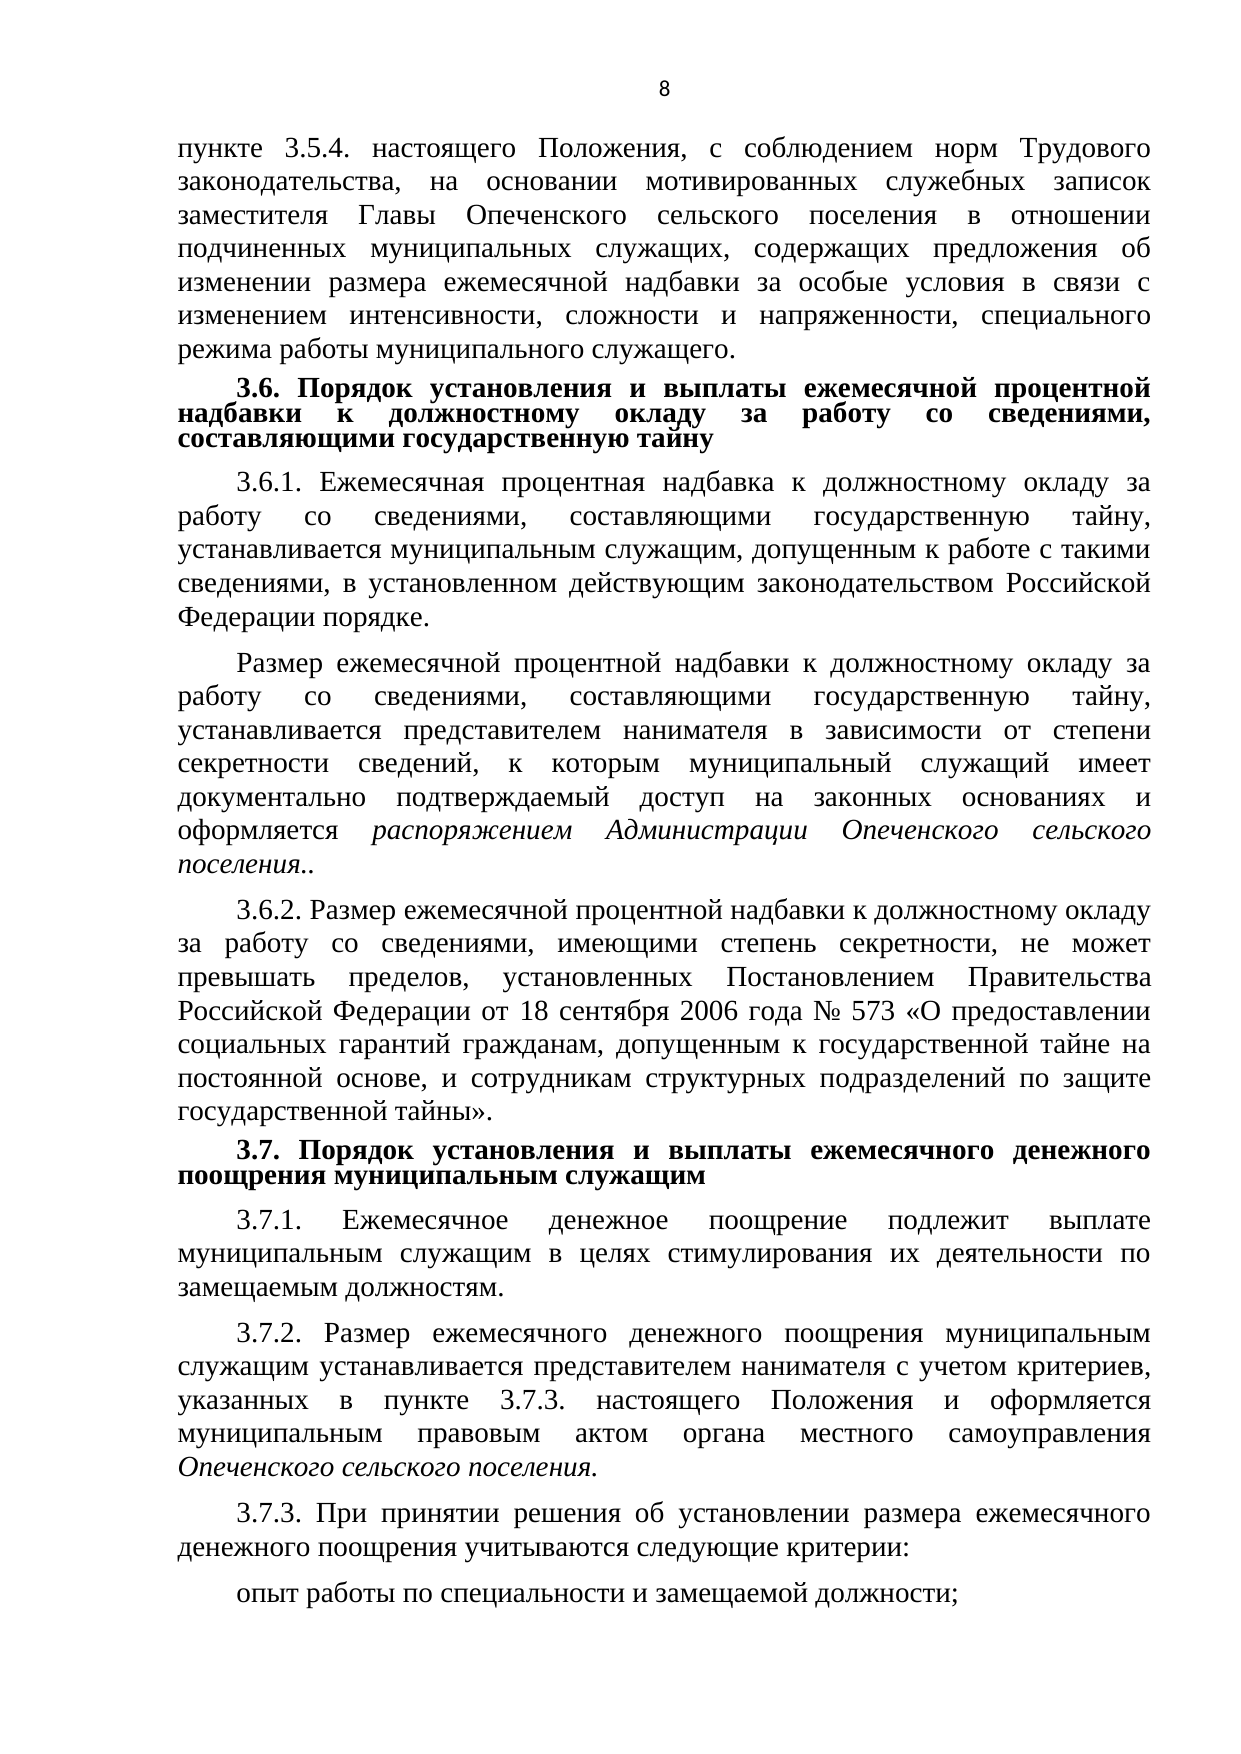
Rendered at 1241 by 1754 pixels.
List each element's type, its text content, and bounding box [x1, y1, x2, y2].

title 3.7. Порядок установления и выплаты ежемесячного денежного поощрения муниципальным служащим [177, 1139, 1152, 1189]
text 3.7.1. Ежемесячное денежное поощрение подлежит выплате муниципальным служащим в целях стимулирования их деятельности по замещаемым должностям. [177, 1202, 1152, 1302]
text Размер ежемесячной процентной надбавки к должностному окладу за работу со сведениями, составляющими государственную тайну, устанавливается представителем нанимателя в зависимости от степени секретности сведений, к которым муниципальный служащий имеет документально подтверждаемый доступ на законных основаниях и оформляется распоряжением Администрации Опеченского сельского поселения.. [177, 645, 1152, 879]
text опыт работы по специальности и замещаемой должности; [177, 1575, 1152, 1608]
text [177, 130, 1152, 364]
text 3.6.1. Ежемесячная процентная надбавка к должностному окладу за работу со сведениями, составляющими государственную тайну, устанавливается муниципальным служащим, допущенным к работе с такими сведениями, в установленном действующим законодательством Российской Федерации порядке. [177, 464, 1152, 632]
text 3.7.2. Размер ежемесячного денежного поощрения муниципальным служащим устанавливается представителем нанимателя с учетом критериев, указанных в пункте 3.7.3. настоящего Положения и оформляется муниципальным правовым актом органа местного самоуправления Опеченского сельского поселения. [177, 1315, 1152, 1483]
text 3.6.2. Размер ежемесячной процентной надбавки к должностному окладу за работу со сведениями, имеющими степень секретности, не может превышать пределов, установленных Постановлением Правительства Российской Федерации от 18 сентября 2006 года № 573 «О предоставлении социальных гарантий гражданам, допущенным к государственной тайне на постоянной основе, и сотрудникам структурных подразделений по защите государственной тайны». [177, 892, 1152, 1127]
text 3.7.3. При принятии решения об установлении размера ежемесячного денежного поощрения учитываются следующие критерии: [177, 1495, 1152, 1562]
title 3.6. Порядок установления и выплаты ежемесячной процентной надбавки к должностному окладу за работу со сведениями, составляющими государственную тайну [177, 377, 1152, 452]
